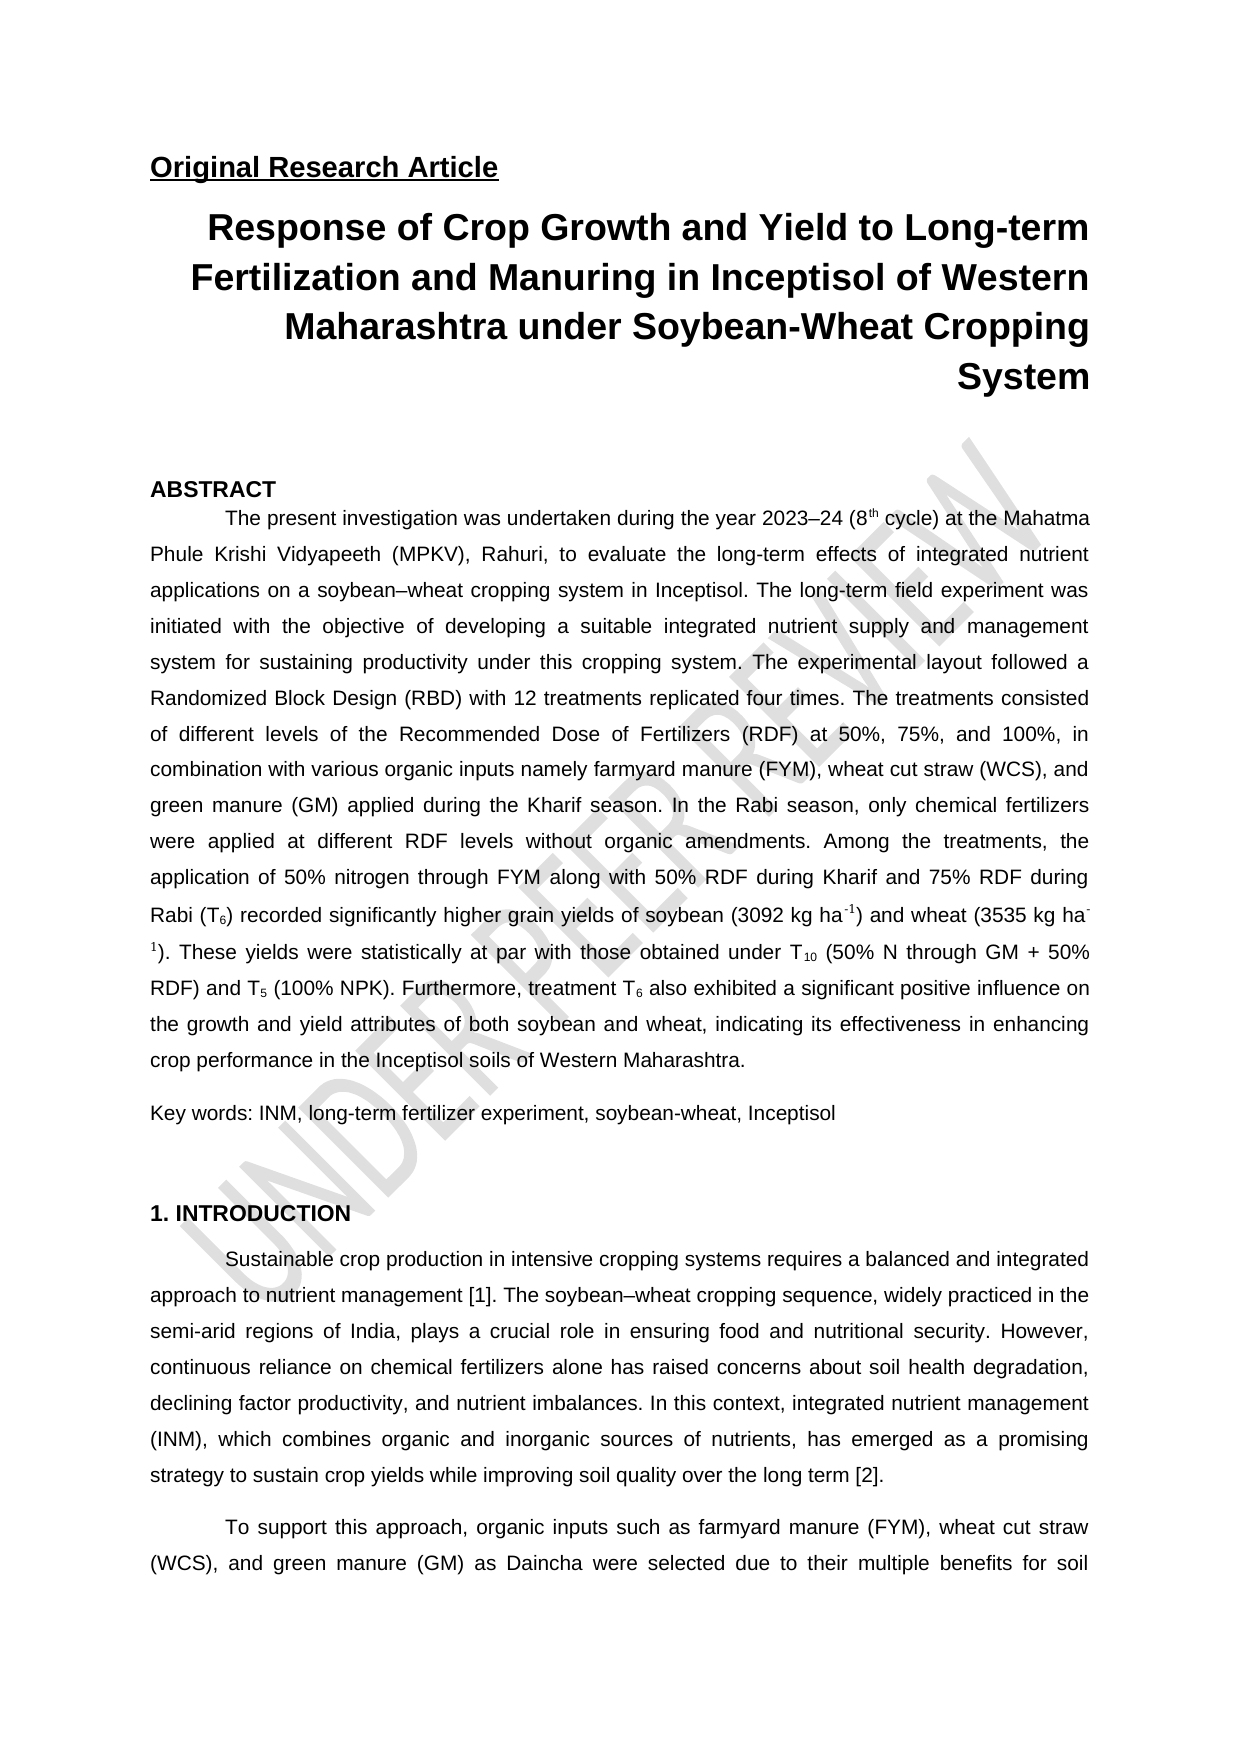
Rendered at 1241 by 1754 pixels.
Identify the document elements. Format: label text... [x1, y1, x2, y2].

text Sustainable crop production in intensive cropping systems requires a balanced and integrated approach to nutrient management [1]. The soybean–wheat cropping sequence, widely practiced in the semi-arid regions of India, plays a crucial role in ensuring food and nutritional security. However, continuous reliance on chemical fertilizers alone has raised concerns about soil health degradation, declining factor productivity, and nutrient imbalances. In this context, integrated nutrient management (INM), which combines organic and inorganic sources of nutrients, has emerged as a promising strategy to sustain crop yields while improving soil quality over the long term [2]. [150, 1247, 1090, 1486]
text Key words: INM, long-term fertilizer experiment, soybean-wheat, Inceptisol [150, 1101, 1090, 1124]
text Original Research Article [150, 150, 1090, 183]
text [150, 1515, 1090, 1575]
text 1. INTRODUCTION [150, 1200, 1090, 1226]
text Response of Crop Growth and Yield to Long-term Fertilization and Manuring in Inceptisol of Western Maharashtra under Soybean-Wheat Cropping System [150, 205, 1090, 397]
text The present investigation was undertaken during the year 2023–24 (8th cycle) at the Mahatma Phule Krishi Vidyapeeth (MPKV), Rahuri, to evaluate the long-term effects of integrated nutrient applications on a soybean–wheat cropping system in Inceptisol. The long-term field experiment was initiated with the objective of developing a suitable integrated nutrient supply and management system for sustaining productivity under this cropping system. The experimental layout followed a Randomized Block Design (RBD) with 12 treatments replicated four times. The treatments consisted of different levels of the Recommended Dose of Fertilizers (RDF) at 50%, 75%, and 100%, in combination with various organic inputs namely farmyard manure (FYM), wheat cut straw (WCS), and green manure (GM) applied during the Kharif season. In the Rabi season, only chemical fertilizers were applied at different RDF levels without organic amendments. Among the treatments, the application of 50% nitrogen through FYM along with 50% RDF during Kharif and 75% RDF during Rabi (T6) recorded significantly higher grain yields of soybean (3092 kg ha-1) and wheat (3535 kg ha-1). These yields were statistically at par with those obtained under T10 (50% N through GM + 50% RDF) and T5 (100% NPK). Furthermore, treatment T6 also exhibited a significant positive influence on the growth and yield attributes of both soybean and wheat, indicating its effectiveness in enhancing crop performance in the Inceptisol soils of Western Maharashtra. [150, 506, 1090, 1072]
text ABSTRACT [150, 476, 1090, 502]
